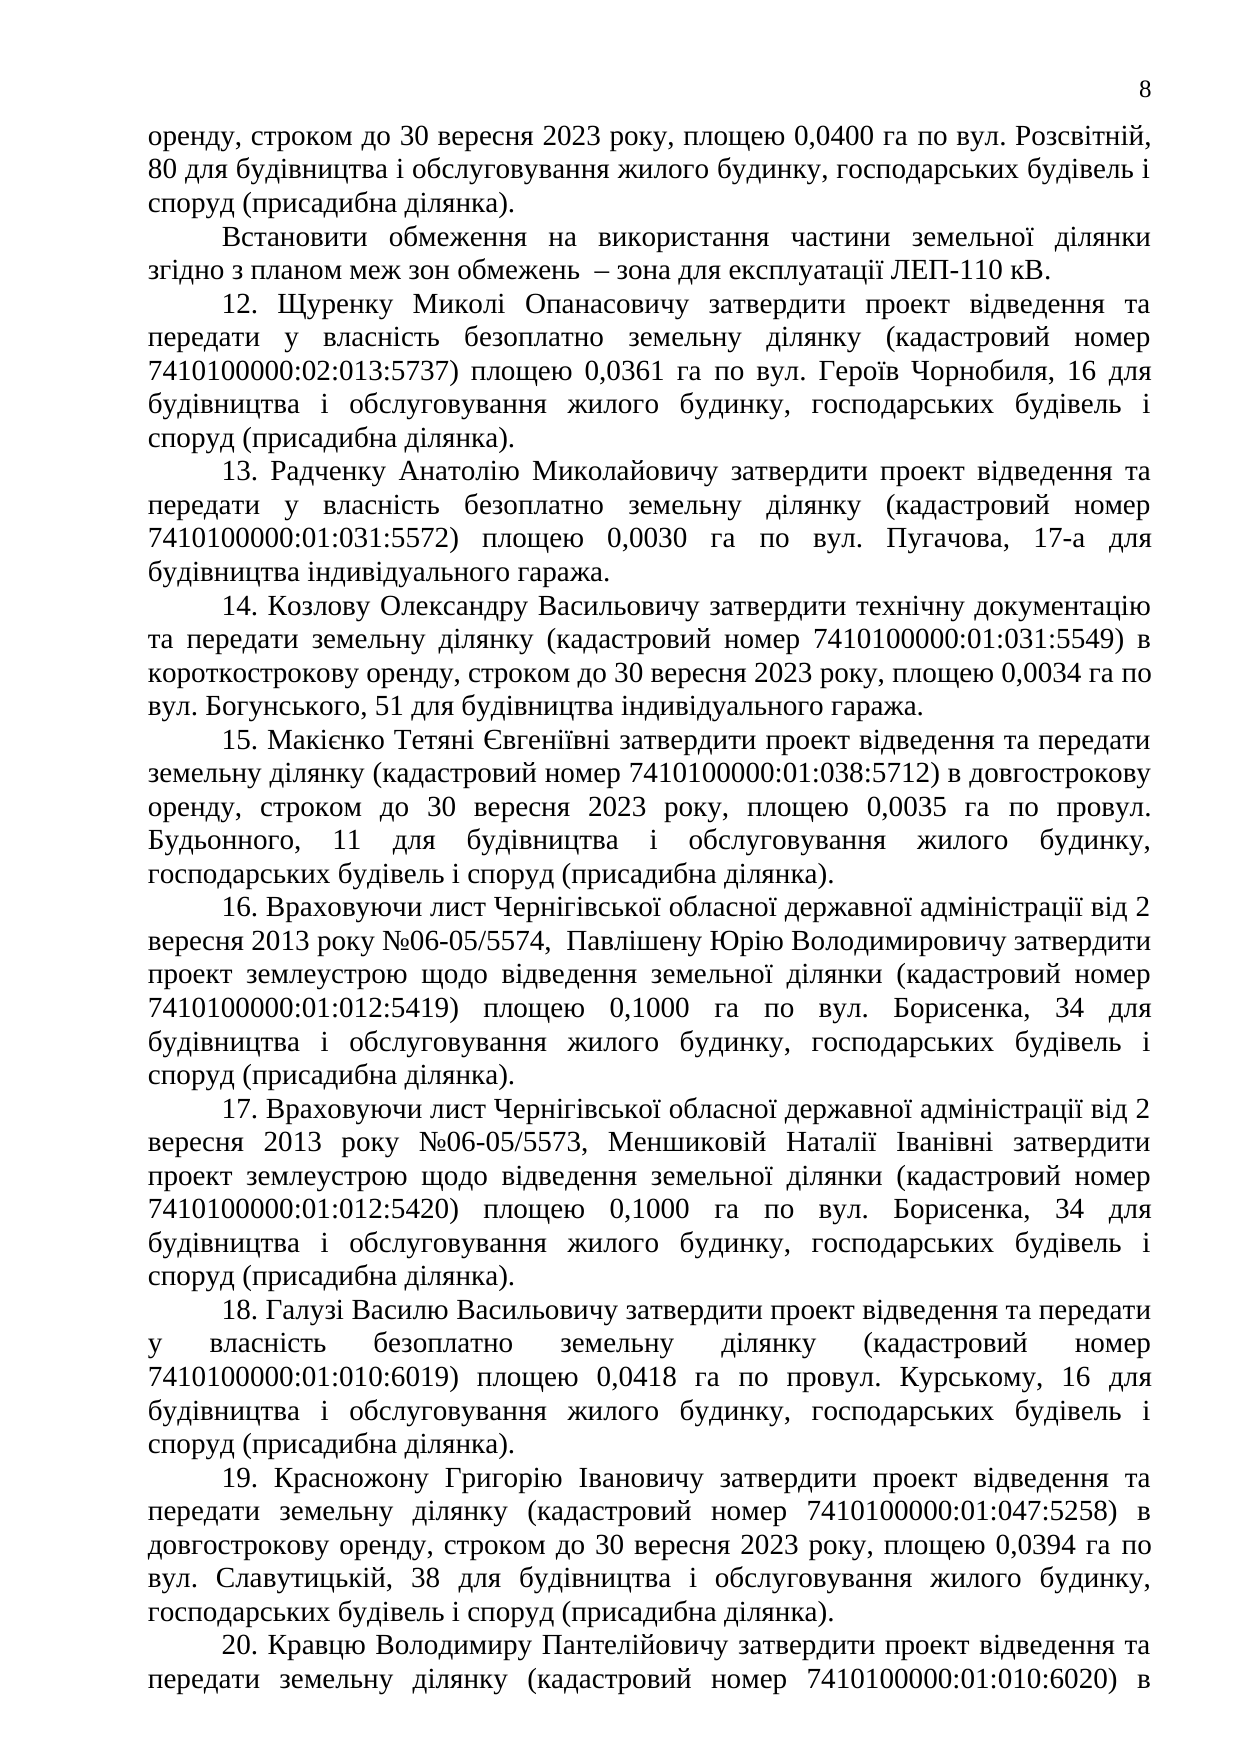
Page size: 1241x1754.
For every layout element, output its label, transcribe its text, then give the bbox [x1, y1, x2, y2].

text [148, 1627, 1152, 1694]
title Встановити обмеження на використання частини земельної ділянки згідно з планом меж зон обмежень – зона для експлуатації ЛЕП-110 кВ. [148, 219, 1152, 286]
text 17. Враховуючи лист Чернігівської обласної державної адміністрації від 2 вересня 2013 року №06-05/5573, Меншиковій Наталії Іванівні затвердити проект землеустрою щодо відведення земельної ділянки (кадастровий номер 7410100000:01:012:5420) площею 0,1000 га по вул. Борисенка, 34 для будівництва і обслуговування жилого будинку, господарських будівель і споруд (присадибна ділянка). [148, 1091, 1152, 1292]
text 12. Щуренку Миколі Опанасовичу затвердити проект відведення та передати у власність безоплатно земельну ділянку (кадастровий номер 7410100000:02:013:5737) площею 0,0361 га по вул. Героїв Чорнобиля, 16 для будівництва і обслуговування жилого будинку, господарських будівель і споруд (присадибна ділянка). [148, 286, 1152, 453]
text 18. Галузі Василю Васильовичу затвердити проект відведення та передати у власність безоплатно земельну ділянку (кадастровий номер 7410100000:01:010:6019) площею 0,0418 га по провул. Курському, 16 для будівництва і обслуговування жилого будинку, господарських будівель і споруд (присадибна ділянка). [148, 1292, 1152, 1460]
text 14. Козлову Олександру Васильовичу затвердити технічну документацію та передати земельну ділянку (кадастровий номер 7410100000:01:031:5549) в короткострокову оренду, строком до 30 вересня 2023 року, площею 0,0034 га по вул. Богунського, 51 для будівництва індивідуального гаража. [148, 588, 1152, 722]
text 15. Макієнко Тетяні Євгеніївні затвердити проект відведення та передати земельну ділянку (кадастровий номер 7410100000:01:038:5712) в довгострокову оренду, строком до 30 вересня 2023 року, площею 0,0035 га по провул. Будьонного, 11 для будівництва і обслуговування жилого будинку, господарських будівель і споруд (присадибна ділянка). [148, 722, 1152, 889]
text 19. Красножону Григорію Івановичу затвердити проект відведення та передати земельну ділянку (кадастровий номер 7410100000:01:047:5258) в довгострокову оренду, строком до 30 вересня 2023 року, площею 0,0394 га по вул. Славутицькій, 38 для будівництва і обслуговування жилого будинку, господарських будівель і споруд (присадибна ділянка). [148, 1460, 1152, 1627]
text 16. Враховуючи лист Чернігівської обласної державної адміністрації від 2 вересня 2013 року №06-05/5574, Павлішену Юрію Володимировичу затвердити проект землеустрою щодо відведення земельної ділянки (кадастровий номер 7410100000:01:012:5419) площею 0,1000 га по вул. Борисенка, 34 для будівництва і обслуговування жилого будинку, господарських будівель і споруд (присадибна ділянка). [148, 889, 1152, 1091]
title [148, 118, 1152, 219]
text 13. Радченку Анатолію Миколайовичу затвердити проект відведення та передати у власність безоплатно земельну ділянку (кадастровий номер 7410100000:01:031:5572) площею 0,0030 га по вул. Пугачова, 17-а для будівництва індивідуального гаража. [148, 453, 1152, 588]
